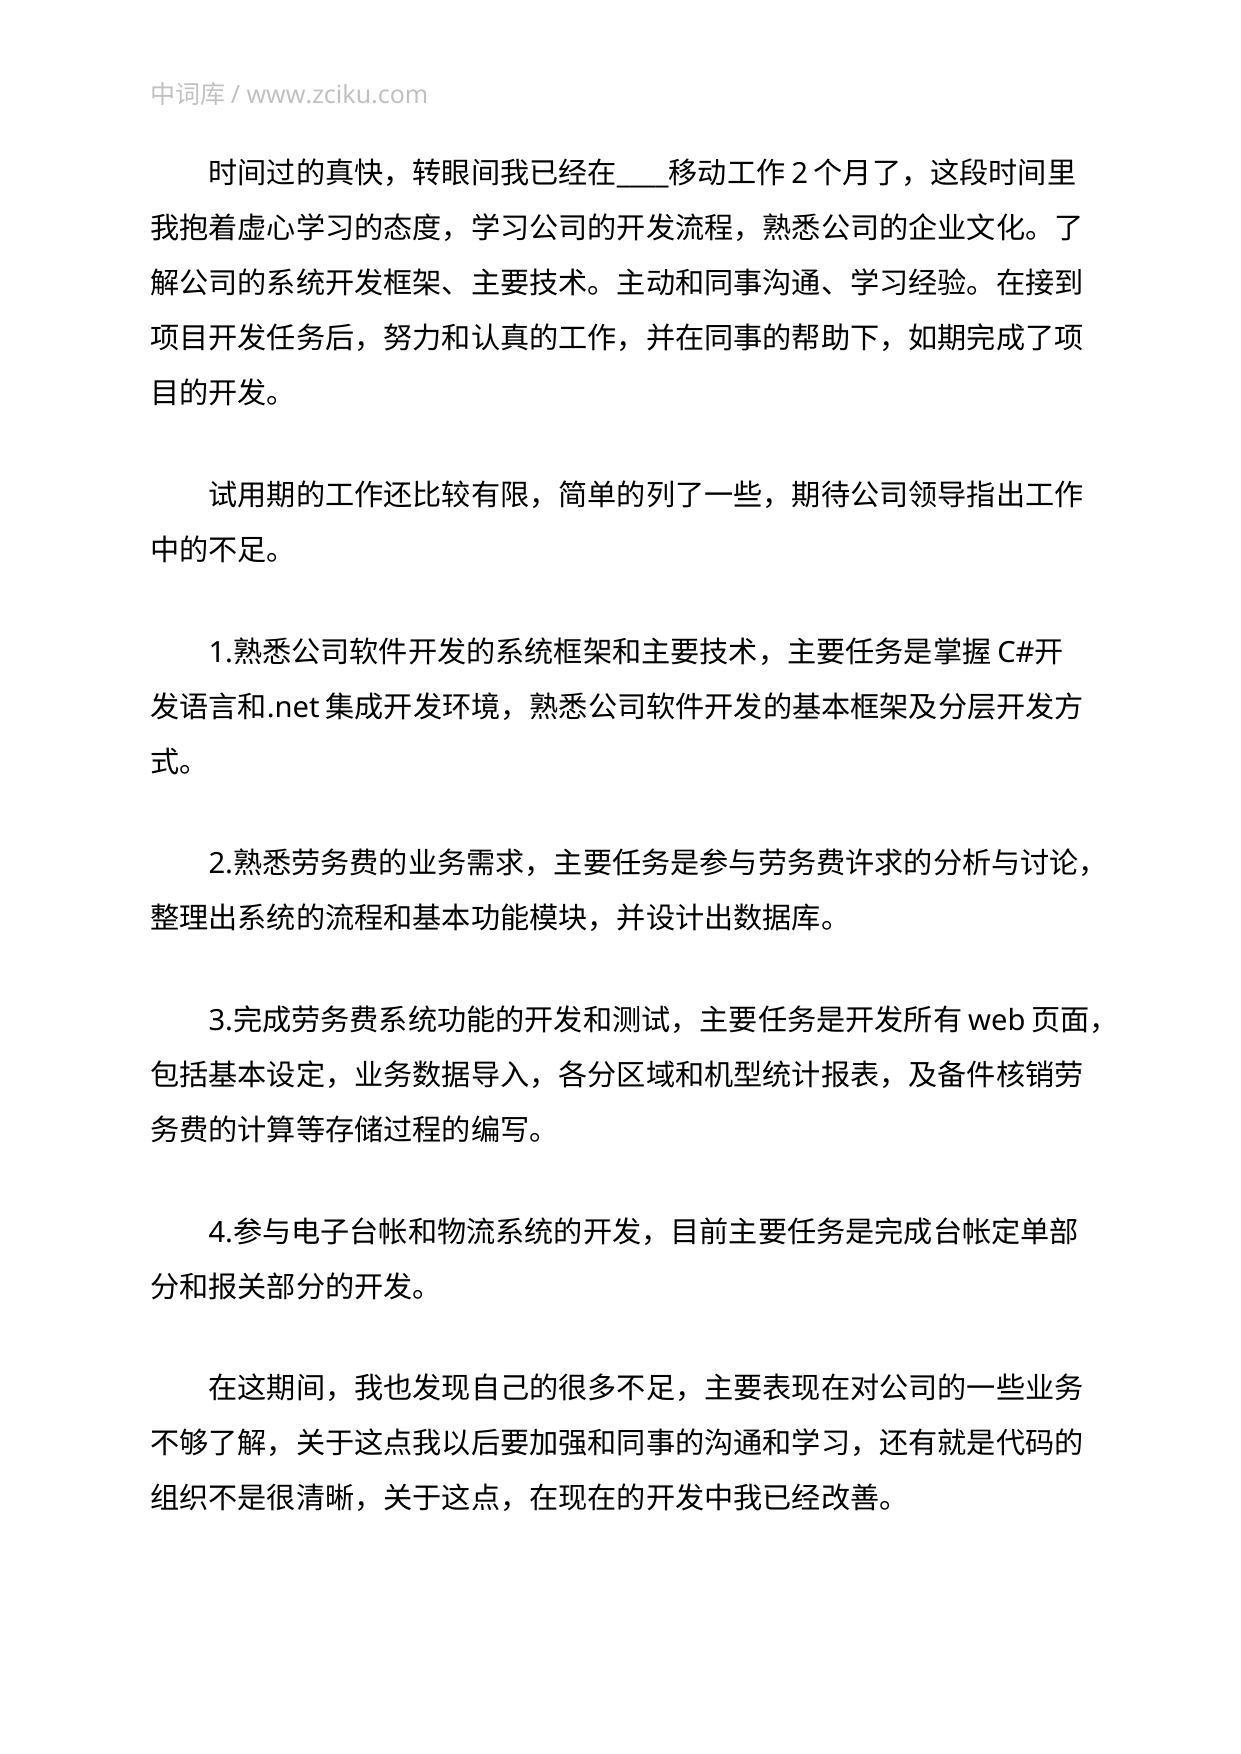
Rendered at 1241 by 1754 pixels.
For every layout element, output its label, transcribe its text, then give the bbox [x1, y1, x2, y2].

text 在这期间，我也发现自己的很多不足，主要表现在对公司的一些业务不够了解，关于这点我以后要加强和同事的沟通和学习，还有就是代码的组织不是很清晰，关于这点，在现在的开发中我已经改善。 [150, 1365, 1090, 1517]
text 2.熟悉劳务费的业务需求，主要任务是参与劳务费许求的分析与讨论，整理出系统的流程和基本功能模块，并设计出数据库。 [150, 840, 1090, 937]
text 试用期的工作还比较有限，简单的列了一些，期待公司领导指出工作中的不足。 [150, 471, 1090, 569]
text 时间过的真快，转眼间我已经在____移动工作2个月了，这段时间里我抱着虚心学习的态度，学习公司的开发流程，熟悉公司的企业文化。了解公司的系统开发框架、主要技术。主动和同事沟通、学习经验。在接到项目开发任务后，努力和认真的工作，并在同事的帮助下，如期完成了项目的开发。 [150, 150, 1090, 412]
text 3.完成劳务费系统功能的开发和测试，主要任务是开发所有web页面，包括基本设定，业务数据导入，各分区域和机型统计报表，及备件核销劳务费的计算等存储过程的编写。 [150, 997, 1090, 1149]
text 1.熟悉公司软件开发的系统框架和主要技术，主要任务是掌握C#开发语言和.net集成开发环境，熟悉公司软件开发的基本框架及分层开发方式。 [150, 628, 1090, 780]
text 4.参与电子台帐和物流系统的开发，目前主要任务是完成台帐定单部分和报关部分的开发。 [150, 1208, 1090, 1306]
